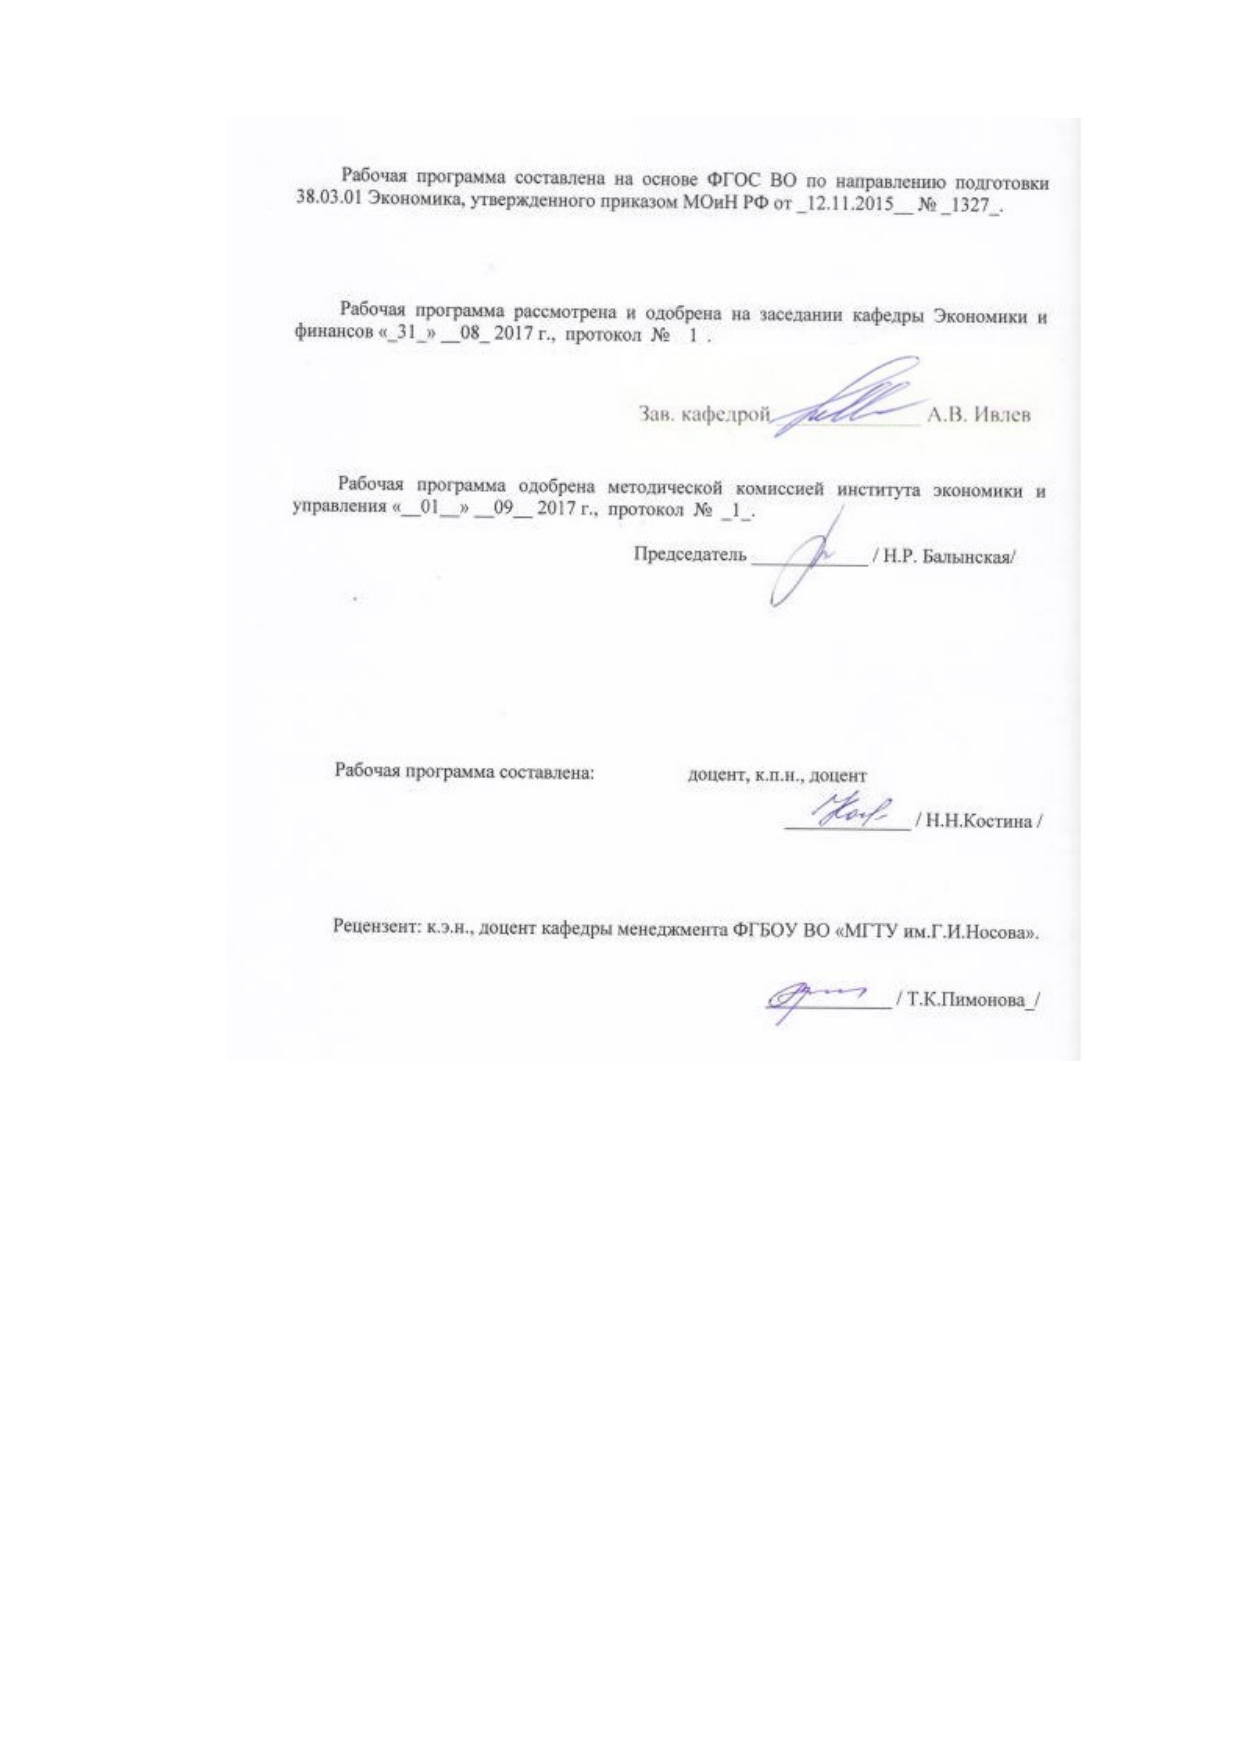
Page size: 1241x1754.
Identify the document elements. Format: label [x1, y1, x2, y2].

picture [226, 118, 1103, 1061]
